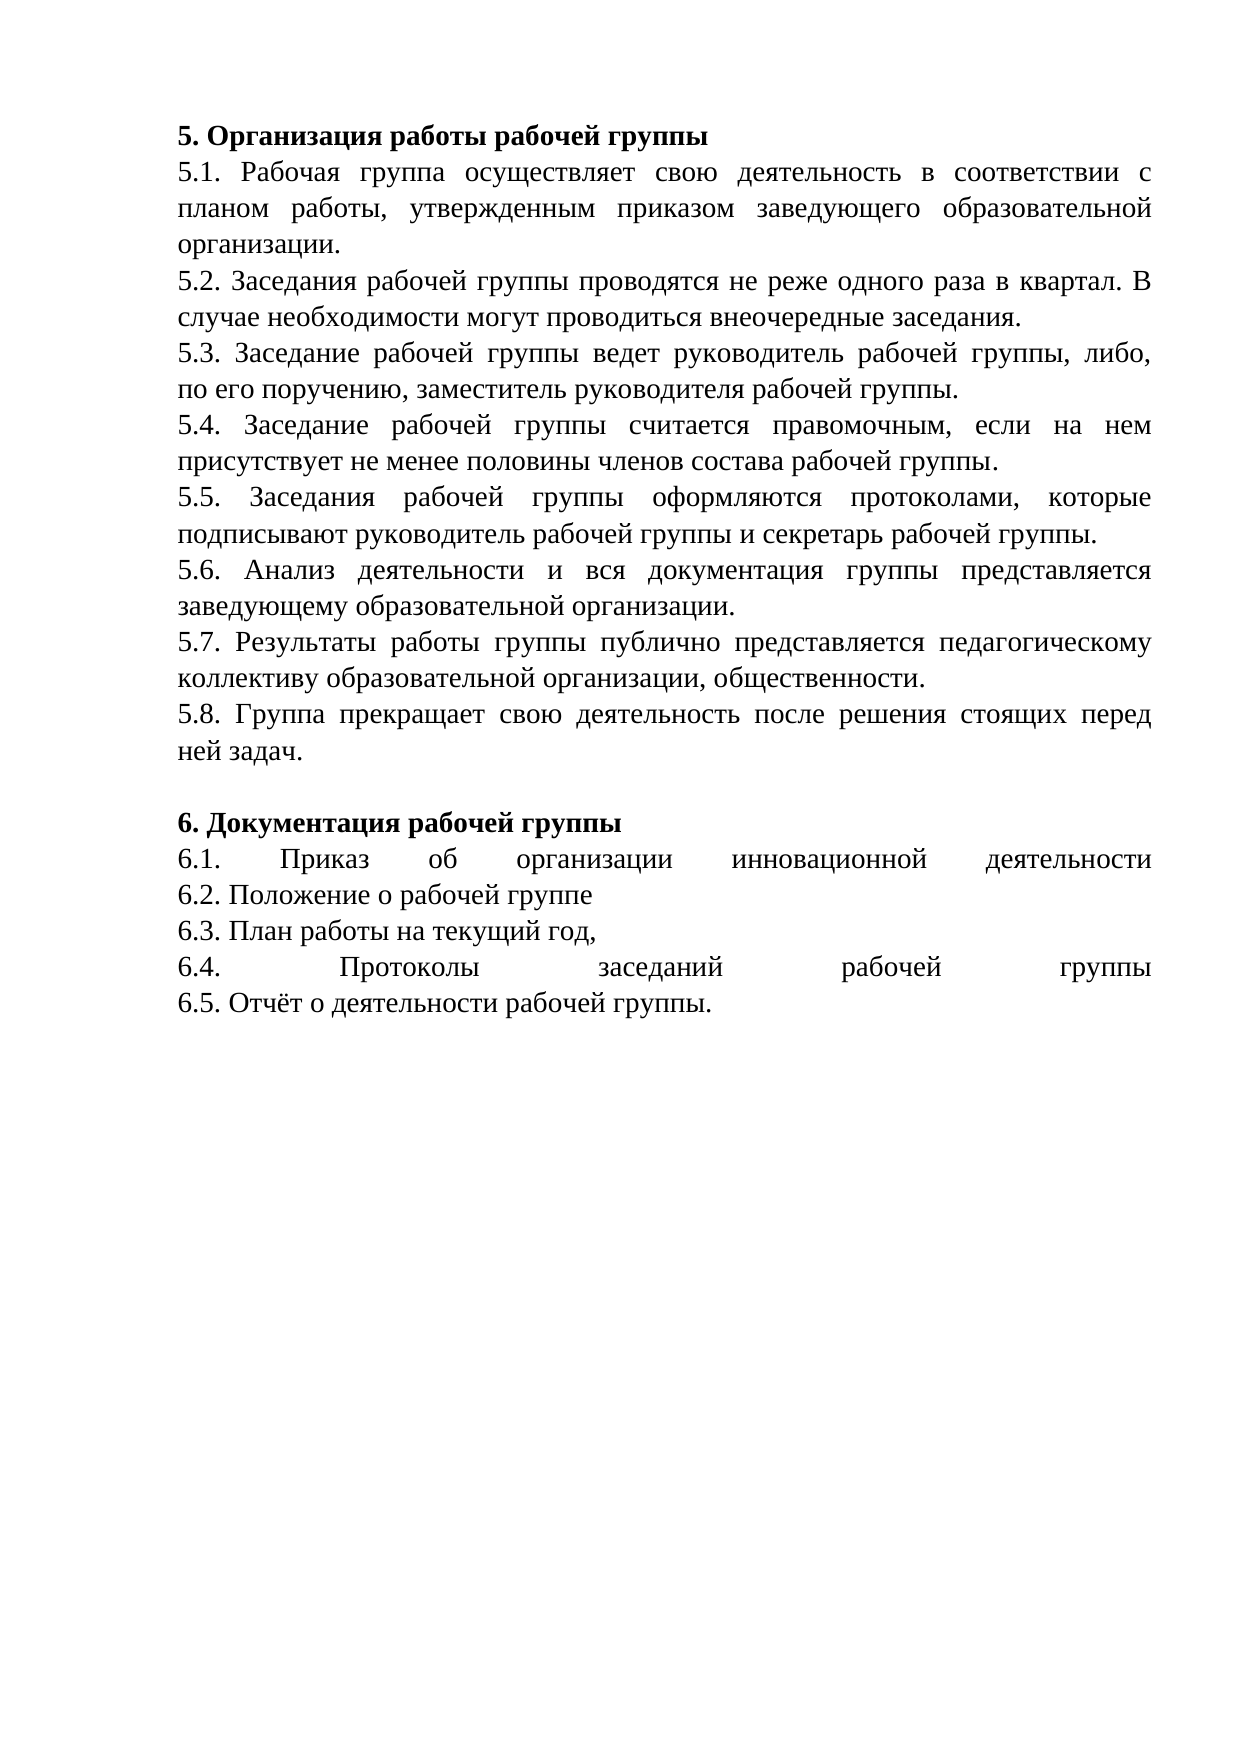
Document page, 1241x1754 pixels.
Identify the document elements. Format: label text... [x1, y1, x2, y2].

text 5. Организация работы рабочей группы [177, 118, 1152, 152]
text 5.5. Заседания рабочей группы оформляются протоколами, которые подписывают руководитель рабочей группы и секретарь рабочей группы. [177, 479, 1152, 549]
text 5.4. Заседание рабочей группы считается правомочным, если на нем присутствует не менее половины членов состава рабочей группы. [177, 407, 1152, 477]
text 5.3. Заседание рабочей группы ведет руководитель рабочей группы, либо, по его поручению, заместитель руководителя рабочей группы. [177, 335, 1152, 405]
text 6.1. Приказ об организации инновационной деятельности 6.2. Положение о рабочей группе [177, 841, 1152, 911]
text 5.2. Заседания рабочей группы проводятся не реже одного раза в квартал. В случае необходимости могут проводиться внеочередные заседания. [177, 263, 1152, 332]
text 5.8. Группа прекращает свою деятельность после решения стоящих перед ней задач. [177, 696, 1152, 766]
text 5.7. Результаты работы группы публично представляется педагогическому коллективу образовательной организации, общественности. [177, 624, 1152, 694]
text 6. Документация рабочей группы [177, 805, 1152, 838]
text 5.6. Анализ деятельности и вся документация группы представляется заведующему образовательной организации. [177, 552, 1152, 622]
text 6.4. Протоколы заседаний рабочей группы 6.5. Отчёт о деятельности рабочей группы. [177, 949, 1152, 1019]
text 5.1. Рабочая группа осуществляет свою деятельность в соответствии с планом работы, утвержденным приказом заведующего образовательной организации. [177, 154, 1152, 260]
text 6.3. План работы на текущий год, [177, 913, 1152, 947]
